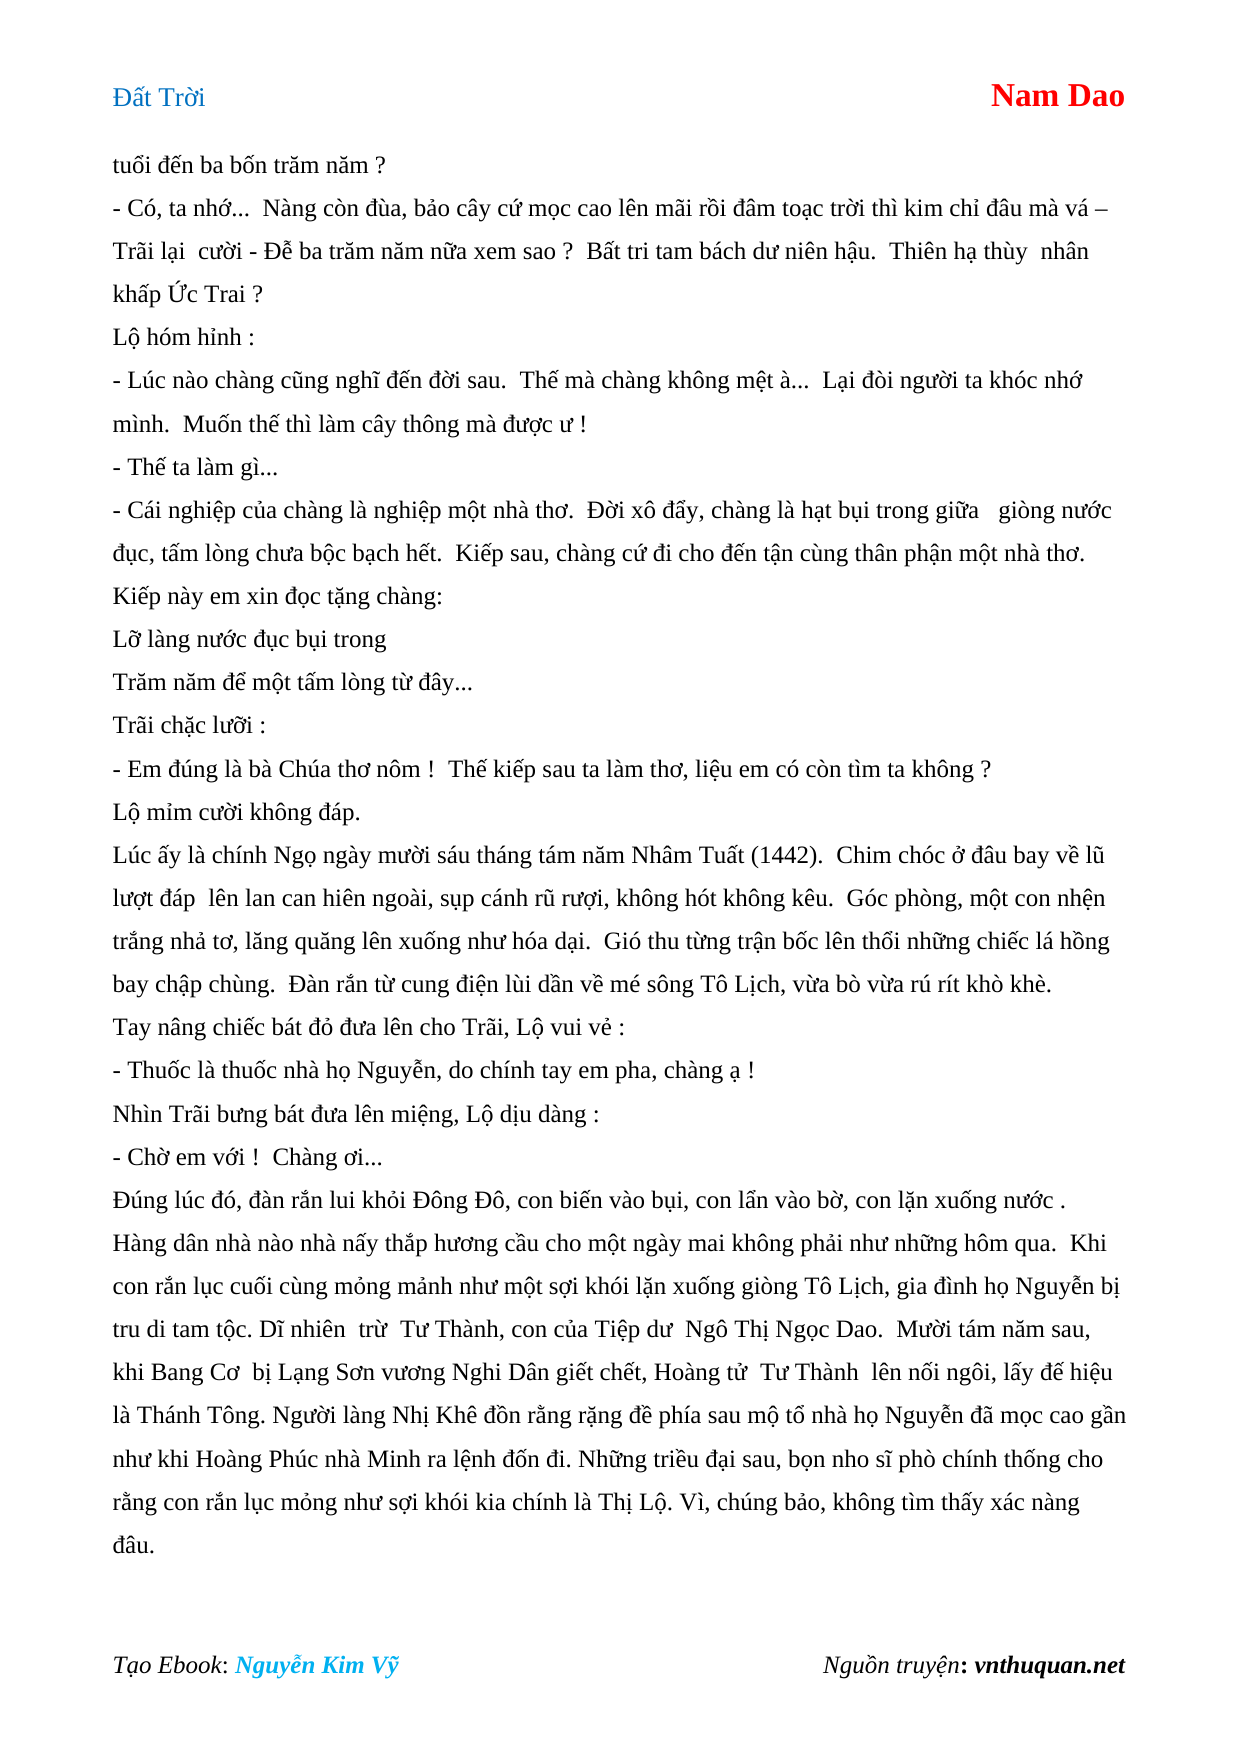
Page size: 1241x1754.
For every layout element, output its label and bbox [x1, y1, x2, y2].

text [112, 150, 1128, 1559]
